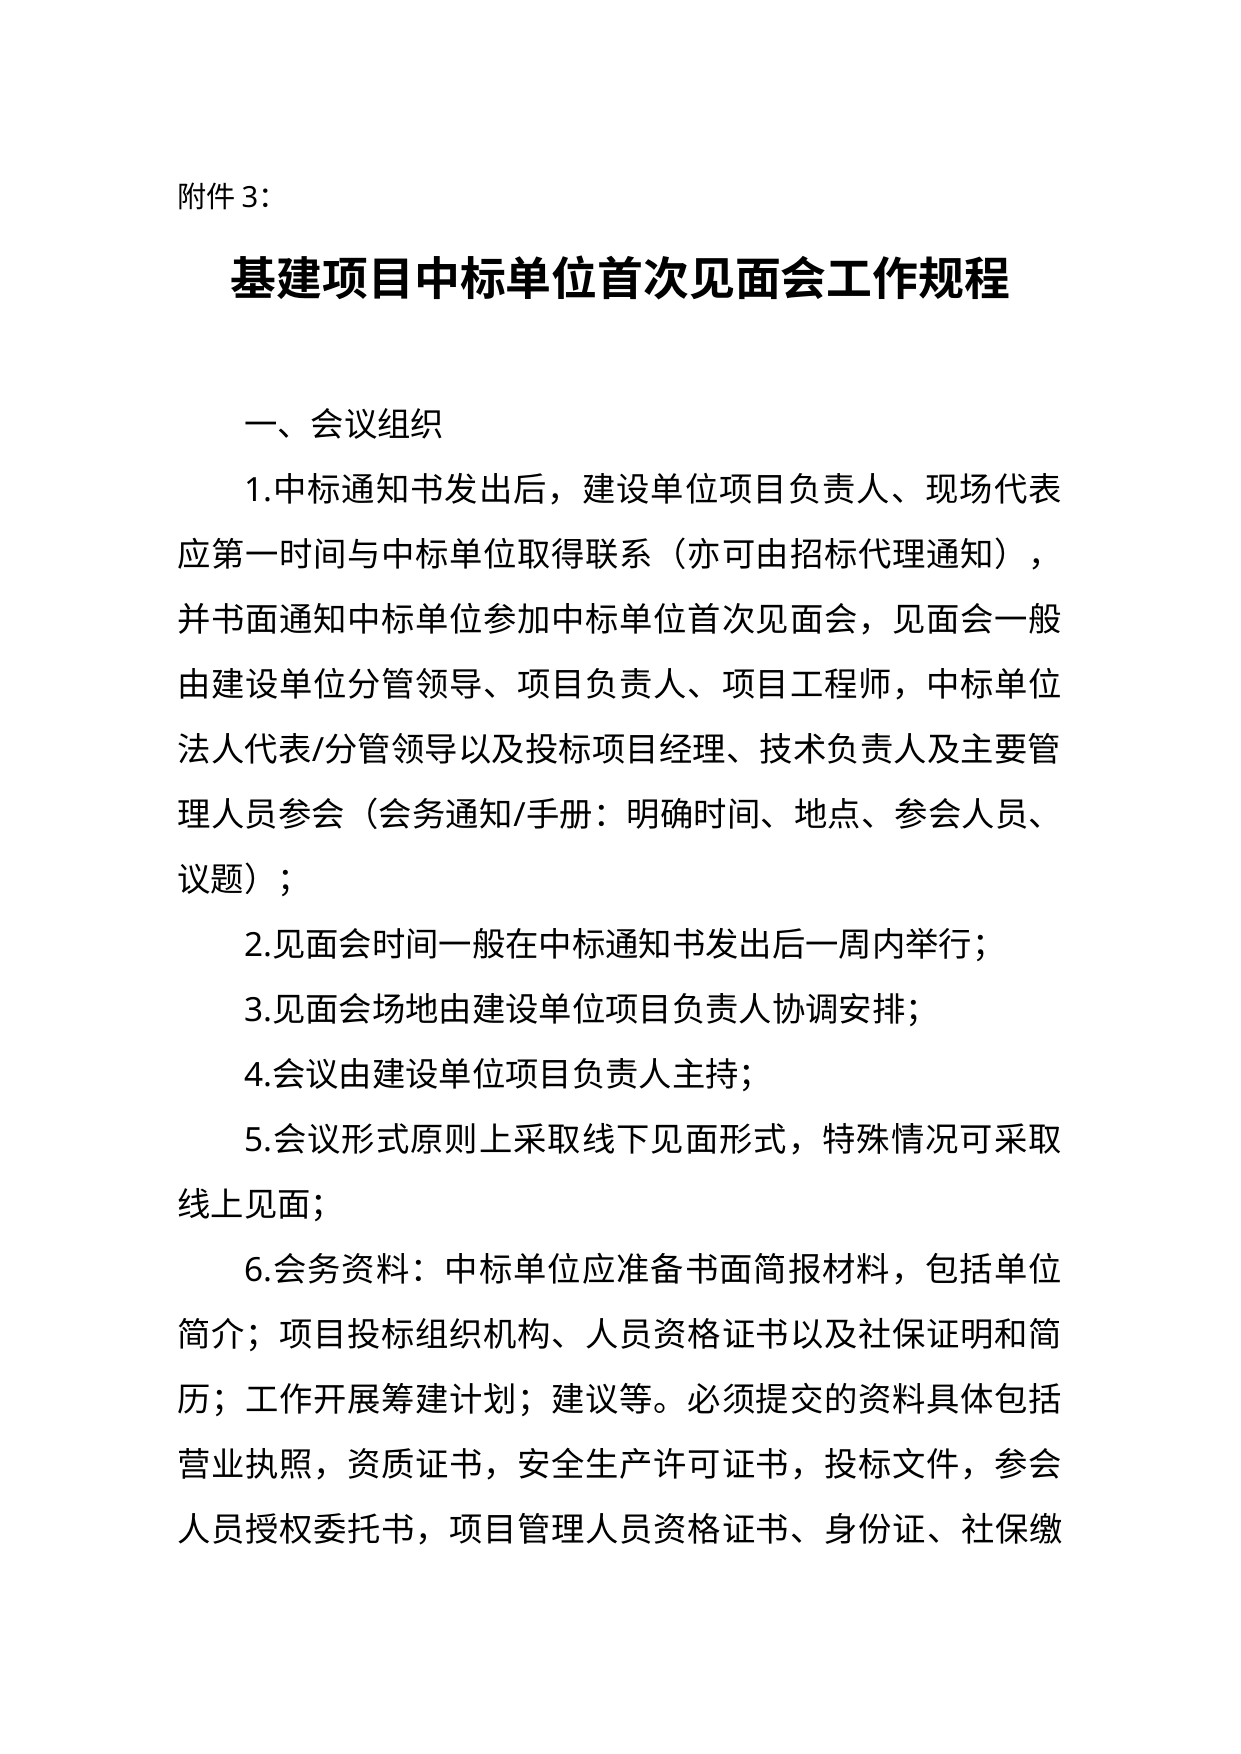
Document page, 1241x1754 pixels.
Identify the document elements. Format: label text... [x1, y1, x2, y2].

text 一、会议组织 [177, 389, 1063, 454]
text 4.会议由建设单位项目负责人主持； [177, 1039, 1063, 1104]
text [177, 1234, 1063, 1559]
text 3.见面会场地由建设单位项目负责人协调安排； [177, 974, 1063, 1039]
text 2.见面会时间一般在中标通知书发出后一周内举行； [177, 909, 1063, 974]
subtitle 附件3： [177, 162, 1063, 227]
subtitle 基建项目中标单位首次见面会工作规程 [177, 227, 1063, 324]
text 1.中标通知书发出后，建设单位项目负责人、现场代表应第一时间与中标单位取得联系（亦可由招标代理通知），并书面通知中标单位参加中标单位首次见面会，见面会一般由建设单位分管领导、项目负责人、项目工程师，中标单位法人代表/分管领导以及投标项目经理、技术负责人及主要管理人员参会（会务通知/手册：明确时间、地点、参会人员、议题）； [177, 454, 1063, 909]
text 5.会议形式原则上采取线下见面形式，特殊情况可采取线上见面； [177, 1104, 1063, 1234]
